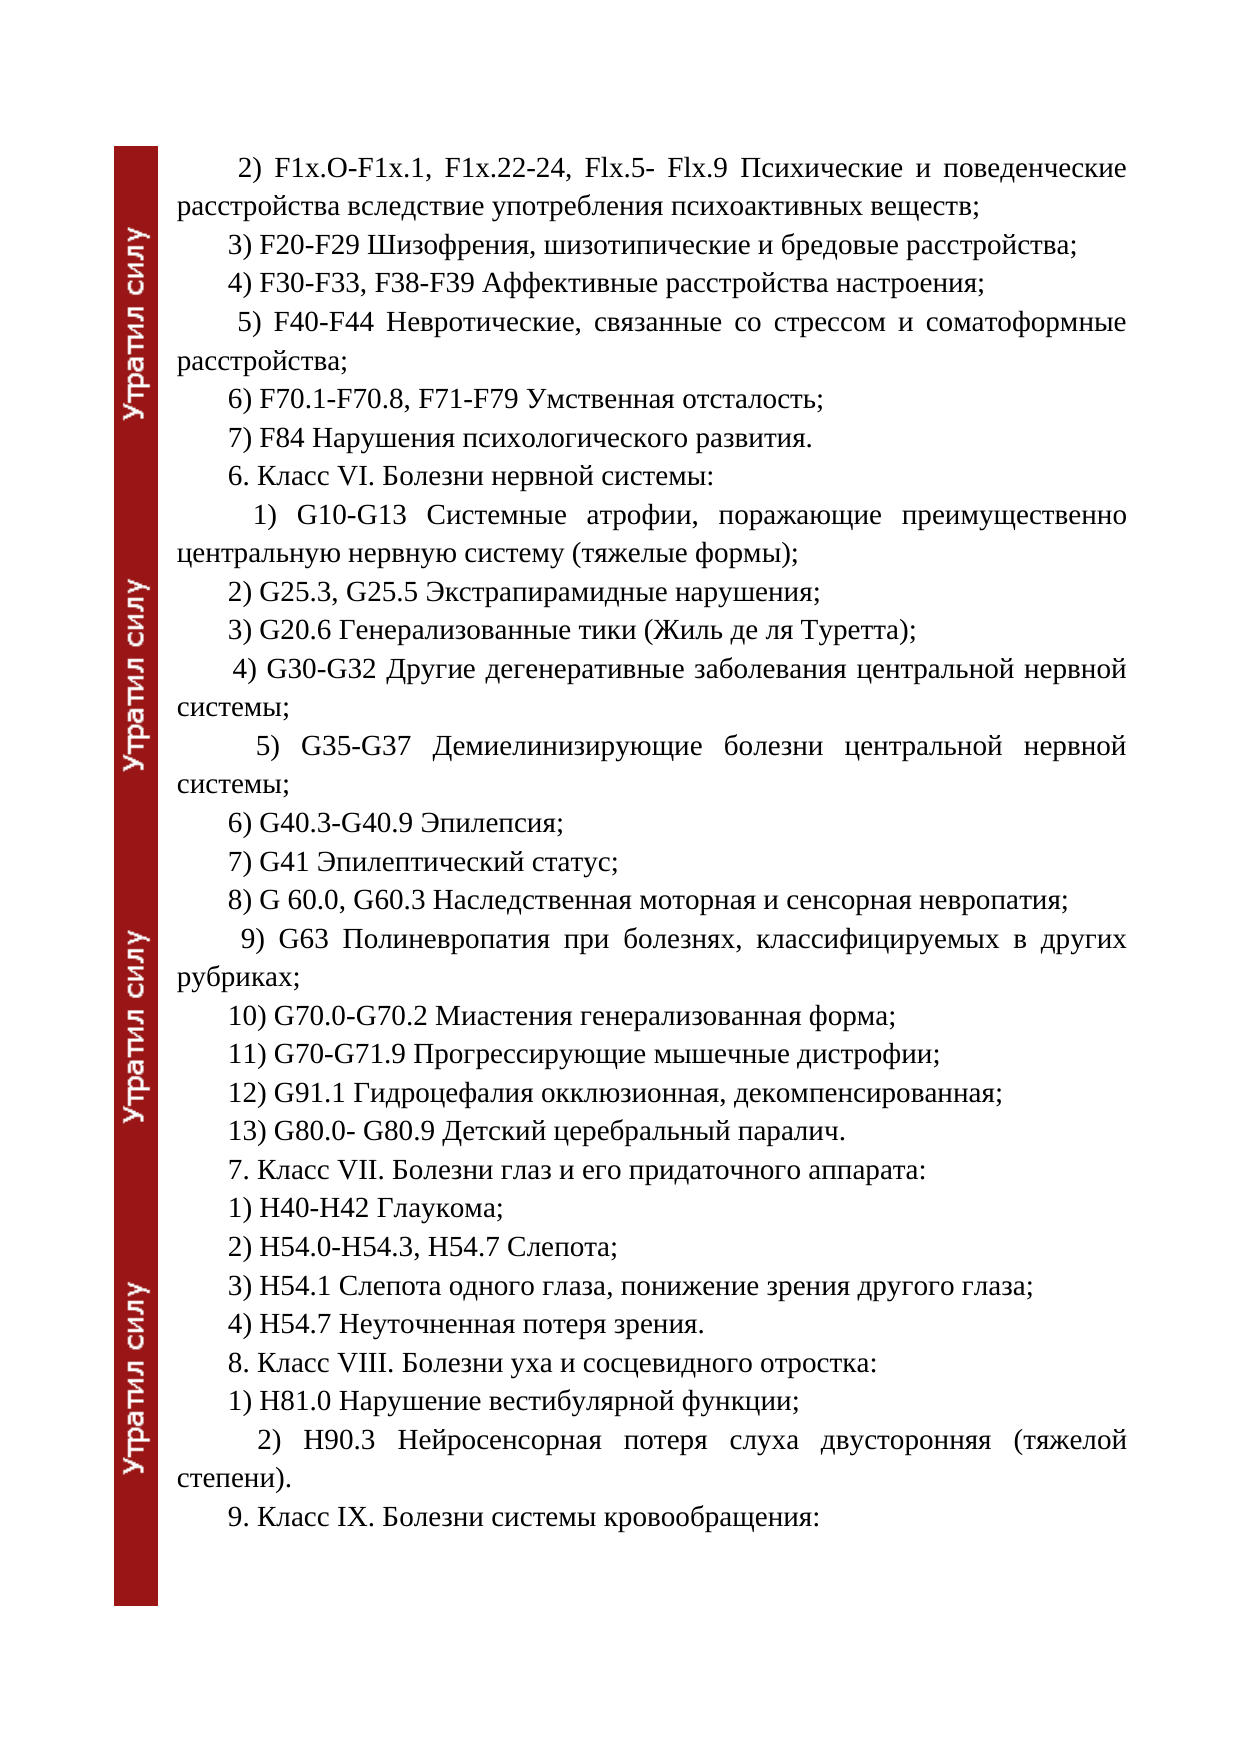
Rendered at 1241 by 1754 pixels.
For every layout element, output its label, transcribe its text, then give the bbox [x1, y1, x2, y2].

text 3) F20-F29 Шизофрения, шизотипические и бредовые расстройства; [112, 227, 1128, 261]
picture [114, 146, 158, 150]
text 2) Н54.0-Н54.3, Н54.7 Слепота; [112, 1229, 1128, 1263]
text 7) F84 Нарушения психологического развития. [112, 420, 1128, 453]
text 6) G40.3-G40.9 Эпилепсия; [112, 805, 1128, 839]
text 1) Н81.0 Нарушение вестибулярной функции; [112, 1383, 1128, 1417]
text 4) F30-F33, F38-F39 Аффективные расстройства настроения; [112, 266, 1128, 299]
picture [114, 877, 158, 882]
text 4) Н54.7 Неуточненная потеря зрения. [112, 1306, 1128, 1340]
picture [114, 800, 158, 805]
picture [114, 299, 158, 304]
picture [114, 723, 158, 728]
text 11) G70-G71.9 Прогрессирующие мышечные дистрофии; [112, 1036, 1128, 1070]
text 1) Н40-Н42 Глаукома; [112, 1191, 1128, 1224]
picture [114, 222, 158, 227]
text 6. Класс VI. Болезни нервной системы: [112, 458, 1128, 492]
picture [114, 1417, 158, 1422]
picture [114, 1263, 158, 1268]
picture [114, 1301, 158, 1306]
text 3) G20.6 Генерализованные тики (Жиль де ля Туретта); [112, 612, 1128, 646]
text 9) G63 Полиневропатия при болезнях, классифицируемых в других рубриках; [112, 921, 1128, 993]
picture [114, 916, 158, 921]
picture [114, 569, 158, 574]
picture [114, 1224, 158, 1229]
picture [114, 1070, 158, 1075]
text 7) G41 Эпилептический статус; [112, 844, 1128, 877]
text 5) G35-G37 Демиелинизирующие болезни центральной нервной системы; [112, 728, 1128, 800]
picture [114, 415, 158, 420]
text 3) Н54.1 Слепота одного глаза, понижение зрения другого глаза; [112, 1268, 1128, 1301]
text 10) G70.0-G70.2 Миастения генерализованная форма; [112, 998, 1128, 1031]
picture [114, 1532, 158, 1606]
picture [114, 839, 158, 844]
picture [114, 492, 158, 497]
picture [114, 1340, 158, 1345]
picture [114, 1378, 158, 1383]
text 8) G 60.0, G60.3 Наследственная моторная и сенсорная невропатия; [112, 882, 1128, 916]
picture [114, 1186, 158, 1191]
text 2) G25.3, G25.5 Экстрапирамидные нарушения; [112, 574, 1128, 607]
text 8. Класс VIII. Болезни уха и сосцевидного отростка: [112, 1345, 1128, 1378]
text 4) G30-G32 Другие дегенеративные заболевания центральной нервной системы; [112, 651, 1128, 723]
text 13) G80.0- G80.9 Детский церебральный паралич. [112, 1113, 1128, 1147]
picture [114, 646, 158, 651]
text 12) G91.1 Гидроцефалия окклюзионная, декомпенсированная; [112, 1075, 1128, 1108]
text 9. Класс IX. Болезни системы кровообращения: [112, 1499, 1128, 1532]
picture [114, 607, 158, 612]
text 6) F70.1-F70.8, F71-F79 Умственная отсталость; [112, 381, 1128, 415]
text 5) F40-F44 Невротические, связанные со стрессом и соматоформные расстройства; [112, 304, 1128, 376]
text 7. Класс VII. Болезни глаз и его придаточного аппарата: [112, 1152, 1128, 1186]
picture [114, 453, 158, 458]
picture [114, 376, 158, 381]
text 1) G10-G13 Системные атрофии, поражающие преимущественно центральную нервную систему (тяжелые формы); [112, 497, 1128, 569]
picture [114, 1494, 158, 1499]
text 2) Н90.3 Нейросенсорная потеря слуха двусторонняя (тяжелой степени). [112, 1422, 1128, 1494]
text 2) F1x.O-F1x.1, F1x.22-24, Flx.5- Flx.9 Психические и поведенческие расстройства вследствие употребления психоактивных веществ; [112, 150, 1128, 222]
picture [114, 1147, 158, 1152]
picture [114, 1108, 158, 1113]
picture [114, 993, 158, 998]
picture [114, 1031, 158, 1036]
picture [114, 261, 158, 266]
